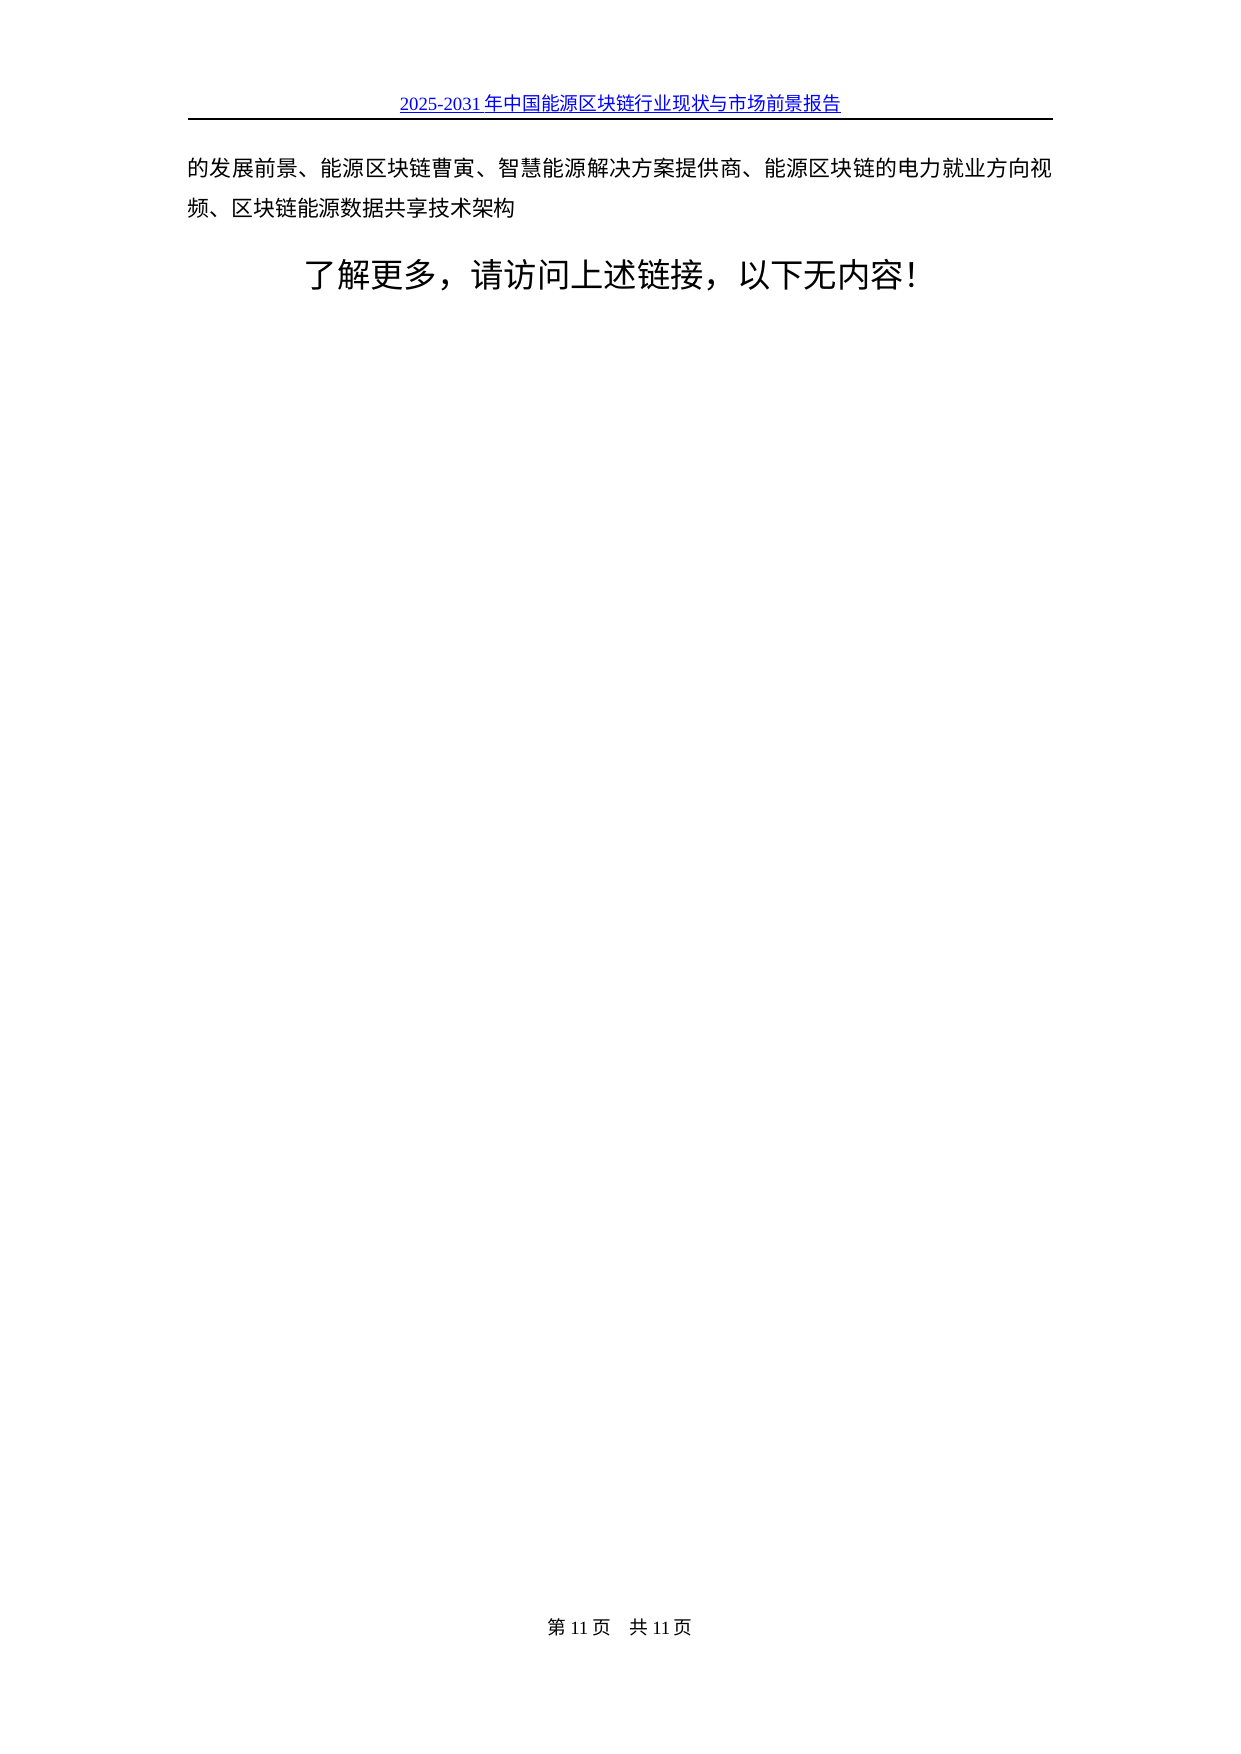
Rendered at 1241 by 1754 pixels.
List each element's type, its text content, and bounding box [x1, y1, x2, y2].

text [187, 150, 1053, 223]
title 了解更多，请访问上述链接，以下无内容！ [187, 241, 1053, 306]
